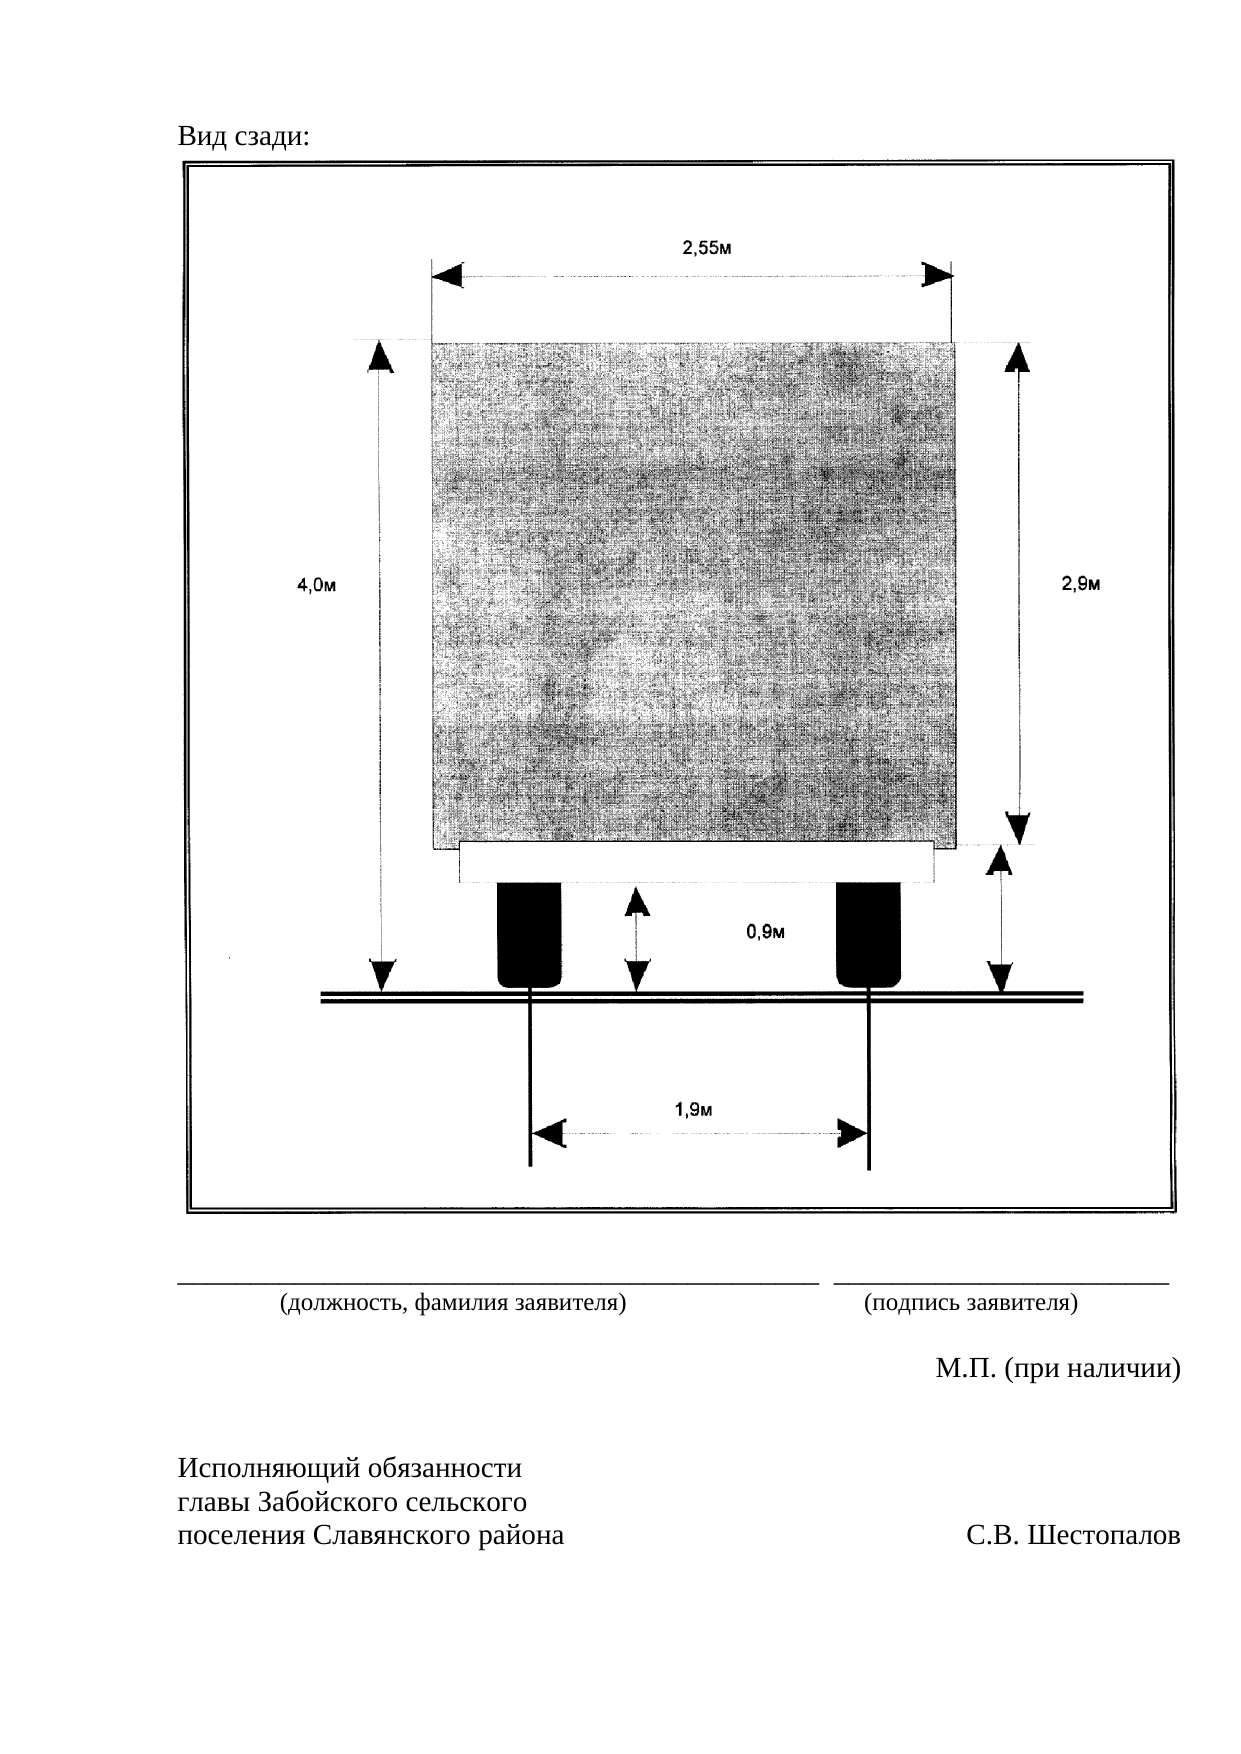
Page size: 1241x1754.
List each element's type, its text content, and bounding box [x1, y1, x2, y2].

text (должность, фамилия заявителя) (подпись заявителя) [177, 1287, 1181, 1316]
text ____________________________________________ _______________________ [177, 1254, 1181, 1287]
picture [177, 151, 1181, 1221]
text М.П. (при наличии) [177, 1350, 1181, 1383]
text Вид сзади: [177, 118, 1181, 151]
text главы Забойского сельского [177, 1484, 1181, 1517]
text Исполняющий обязанности [177, 1450, 1181, 1484]
text поселения Славянского района С.В. Шестопалов [177, 1517, 1181, 1580]
